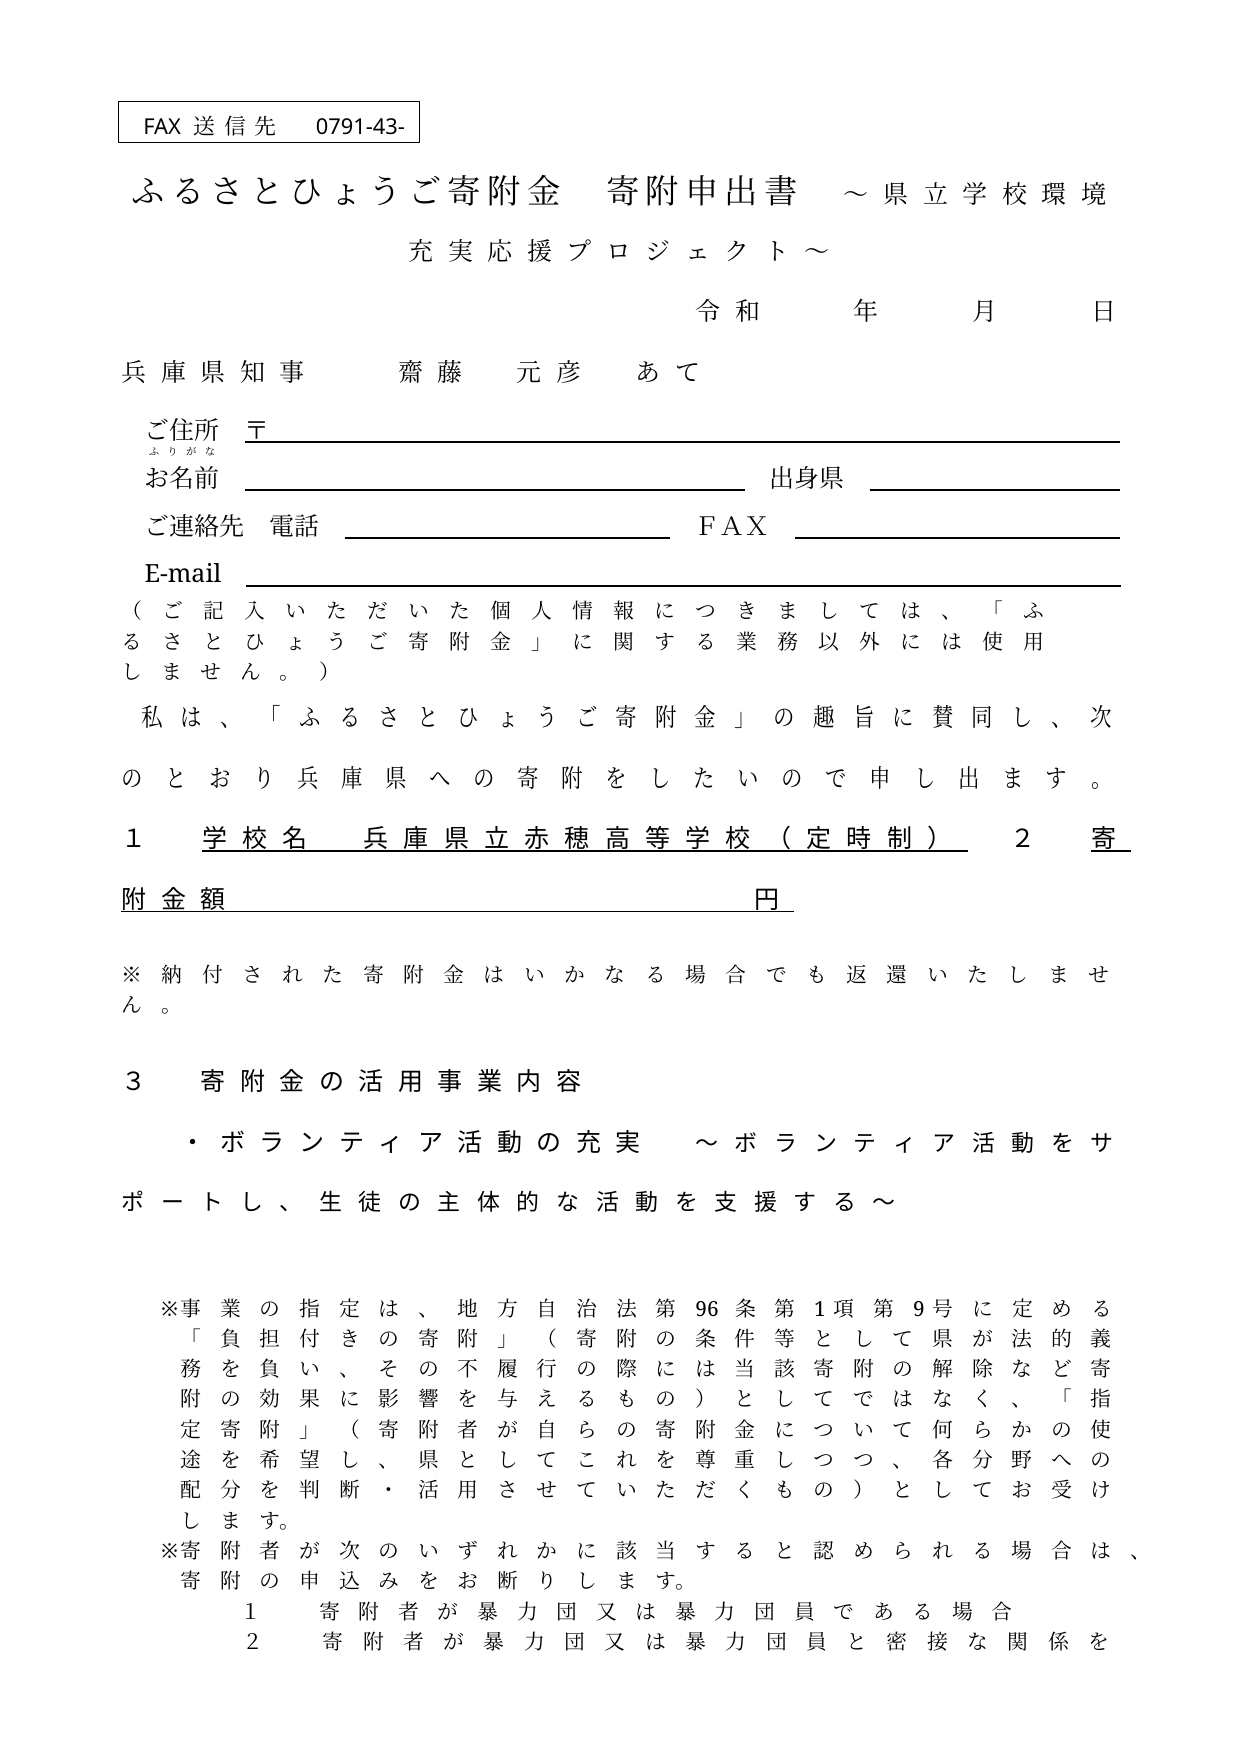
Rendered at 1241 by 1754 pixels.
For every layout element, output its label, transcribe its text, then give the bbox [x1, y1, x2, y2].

text （ご記入いただいた個人情報につきましては、「ふるさとひょうご寄附金」に関する業務以外には使用しません。） [121, 594, 1064, 686]
text 私は、「ふるさとひょうご寄附金」の趣旨に賛同し、次のとおり兵庫県への寄附をしたいので申し出ます。 [121, 686, 1131, 807]
text ご住所 〒 [121, 401, 1131, 449]
text １ 学校名 兵庫県立赤穂高等学校（定時制） ２ 寄附金額 円 [121, 807, 1131, 928]
text ※納付された寄附金はいかなる場合でも返還いたしません。 [121, 928, 1131, 1019]
list 寄附者が次のいずれかに該当すると認められる場合は、寄附の申込みをお断りします。 [141, 1534, 1131, 1595]
text ３ 寄附金の活用事業内容 [121, 1049, 1131, 1110]
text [121, 1625, 1131, 1656]
text ふるさとひょうご寄附金 寄附申出書 ～県立学校環境充実応援プロジェクト～ [121, 158, 1131, 279]
text ご連絡先 電話 ＦＡＸ [121, 497, 1131, 544]
text E-mail [121, 544, 1131, 592]
text １ 寄附者が暴力団又は暴力団員である場合 [121, 1595, 1131, 1625]
text ・ボランティア活動の充実 ～ボランティア活動をサポートし、生徒の主体的な活動を支援する～ [121, 1110, 1131, 1231]
list 事業の指定は、地方自治法第96条第1項第9号に定める「負担付きの寄附」（寄附の条件等として県が法的義務を負い、その不履行の際には当該寄附の解除など寄附の効果に影響を与えるもの）としてではなく、「指定寄附」（寄附者が自らの寄附金について何らかの使途を希望し、県としてこれを尊重しつつ、各分野への配分を判断・活用させていただくもの）としてお受けします。 [141, 1292, 1131, 1534]
text 兵庫県知事 齋藤 元彦 あて [121, 340, 1131, 401]
text 令和 年 月 日 [121, 279, 1131, 340]
text 出身県 [121, 449, 1131, 497]
